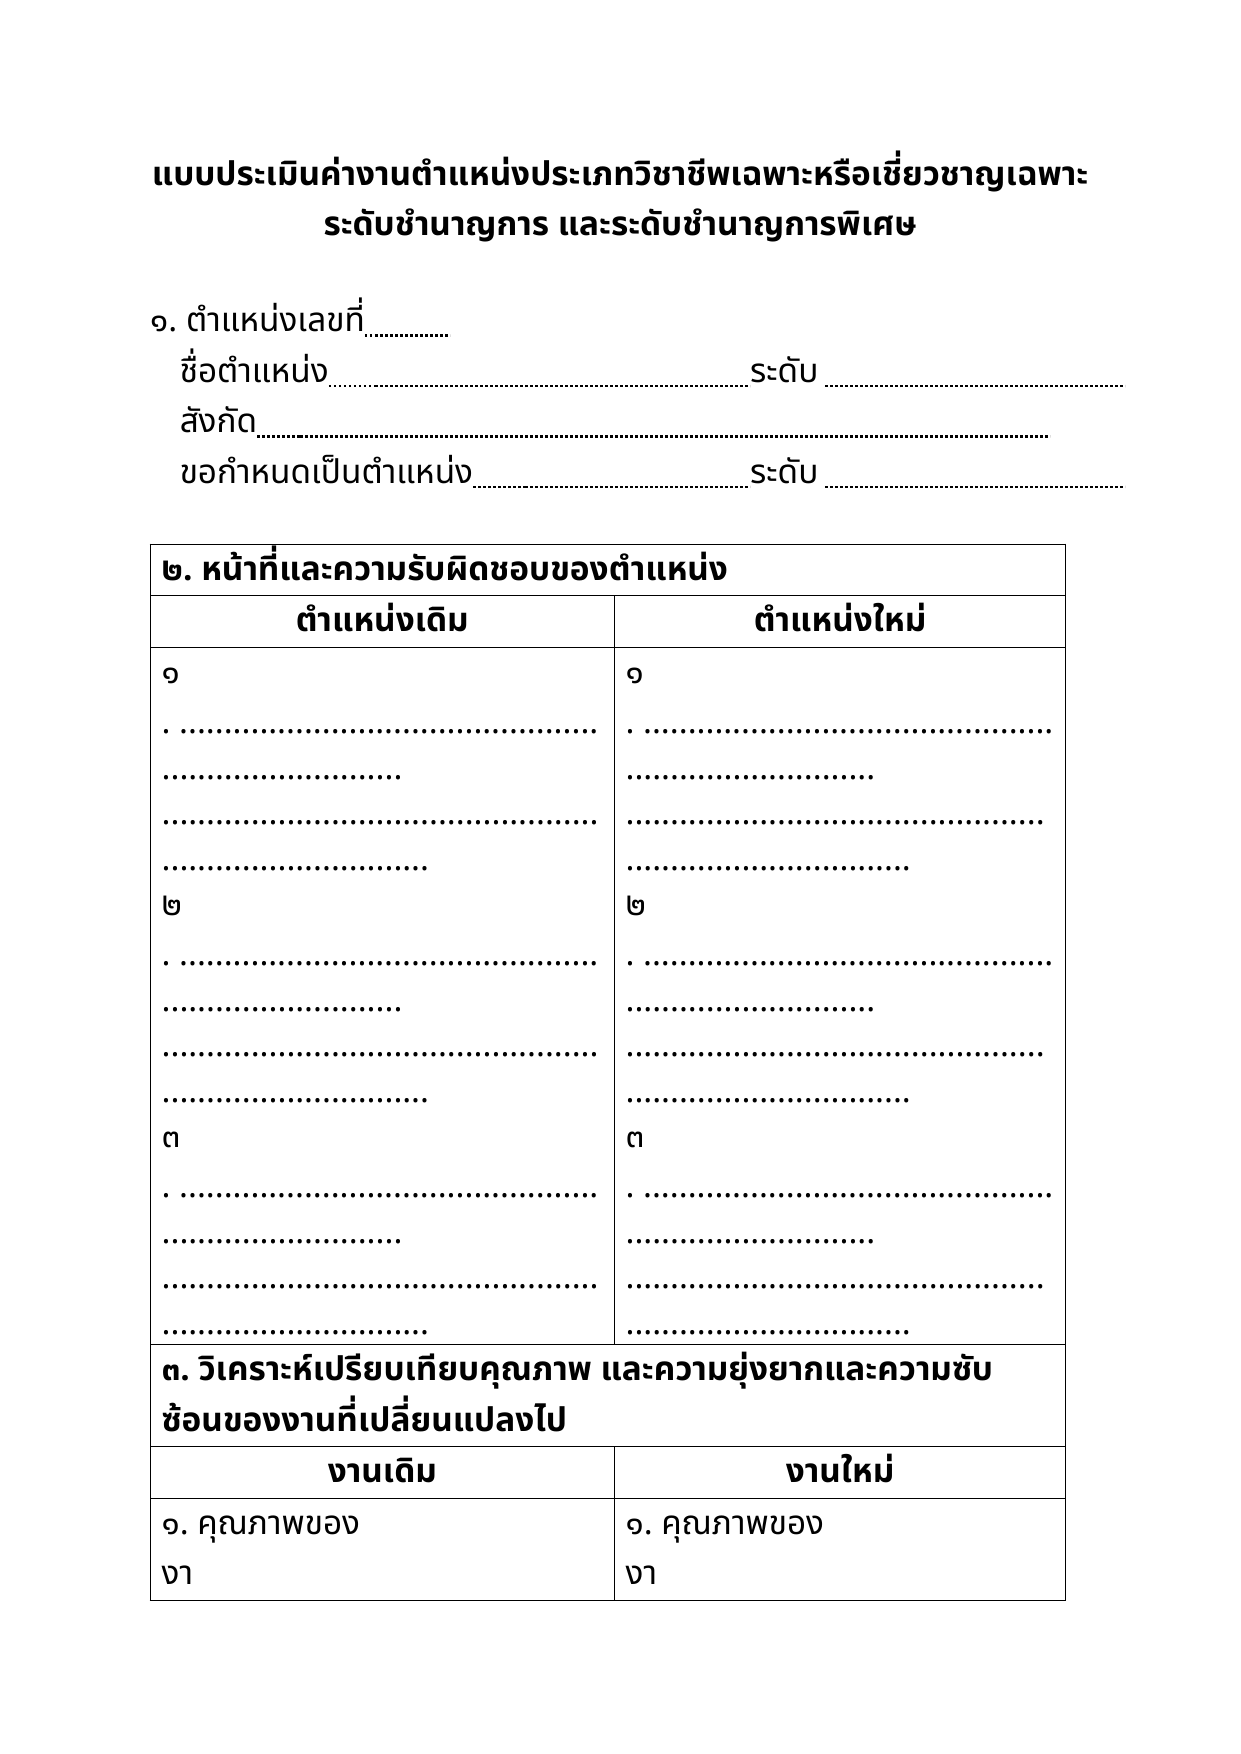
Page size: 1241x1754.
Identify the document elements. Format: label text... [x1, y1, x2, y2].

table_cell ๓. วิเคราะห์เปรียบเทียบคุณภาพ และความยุ่งยากและความซับซ้อนของงานที่เปลี่ยนแปลงไป [151, 1345, 1065, 1446]
table_cell ตำแหน่งใหม่ [615, 596, 1065, 647]
text ชื่อตำแหน่ง ระดับ [150, 347, 1090, 397]
text สังกัด [150, 397, 1090, 448]
text ๑. ตำแหน่งเลขที่ [150, 296, 1090, 347]
table_cell ๑. .......................................................................... ............................................................................... ๒. .......................................................................... ............................................................................... ๓. .......................................................................... ............................................................................... [151, 648, 614, 1344]
table_cell ตำแหน่งเดิม [151, 596, 614, 647]
text ขอกำหนดเป็นตำแหน่ง ระดับ [150, 448, 1090, 498]
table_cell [151, 1499, 614, 1599]
table_header ๒. หน้าที่และความรับผิดชอบของตำแหน่ง [151, 545, 1065, 595]
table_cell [615, 1499, 1065, 1599]
text ระดับชำนาญการ และระดับชำนาญการพิเศษ [150, 200, 1090, 251]
table_cell ๑. .......................................................................... ............................................................................... ๒. .......................................................................... ............................................................................... ๓. .......................................................................... ............................................................................... [615, 648, 1065, 1344]
table_cell งานเดิม [151, 1447, 614, 1497]
text แบบประเมินค่างานตำแหน่งประเภทวิชาชีพเฉพาะหรือเชี่ยวชาญเฉพาะ [150, 150, 1090, 200]
table_cell งานใหม่ [615, 1447, 1065, 1497]
